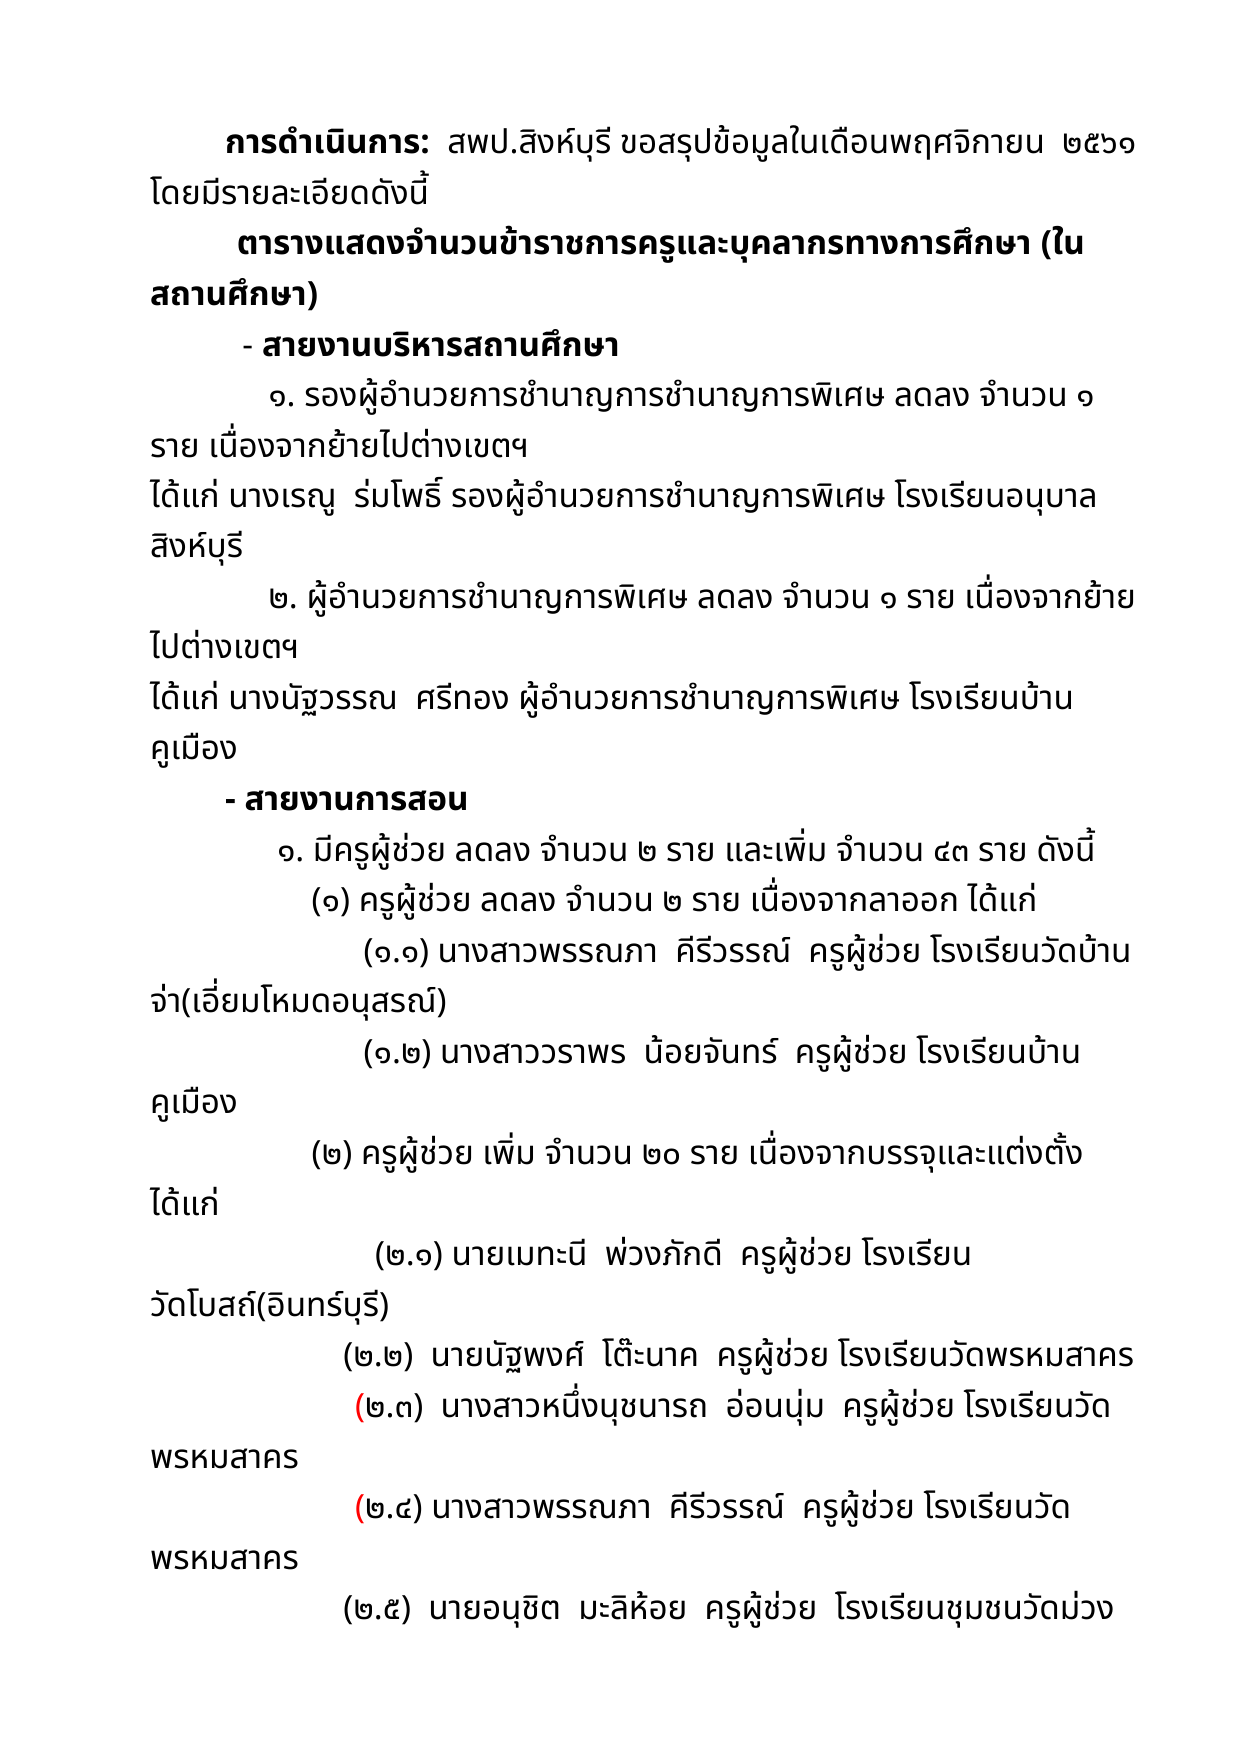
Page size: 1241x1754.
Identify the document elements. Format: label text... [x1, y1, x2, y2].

text ๑. มีครูผู้ช่วย ลดลง จำนวน ๒ ราย และเพิ่ม จำนวน ๔๓ ราย ดังนี้ [225, 825, 1137, 876]
text (๑.๑) นางสาวพรรณภา คีรีวรรณ์ ครูผู้ช่วย โรงเรียนวัดบ้านจ่า(เอี่ยมโหมดอนุสรณ์) [150, 927, 1137, 1028]
text ๒. ผู้อำนวยการชำนาญการพิเศษ ลดลง จำนวน ๑ ราย เนื่องจากย้ายไปต่างเขตฯ [150, 573, 1137, 674]
text (๒.๕) นายอนุชิต มะลิห้อย ครูผู้ช่วย โรงเรียนชุมชนวัดม่วง [150, 1584, 1137, 1635]
text - สายงานบริหารสถานศึกษา [150, 320, 1137, 371]
text (๑) ครูผู้ช่วย ลดลง จำนวน ๒ ราย เนื่องจากลาออก ได้แก่ [225, 876, 1137, 927]
text (๒.๒) นายนัฐพงศ์ โต๊ะนาค ครูผู้ช่วย โรงเรียนวัดพรหมสาคร [150, 1331, 1137, 1382]
text ได้แก่ นางเรณู ร่มโพธิ์ รองผู้อำนวยการชำนาญการพิเศษ โรงเรียนอนุบาลสิงห์บุรี [150, 472, 1137, 573]
text (๒.๓) นางสาวหนึ่งนุชนารถ อ่อนนุ่ม ครูผู้ช่วย โรงเรียนวัดพรหมสาคร [150, 1382, 1137, 1483]
text ได้แก่ นางนัฐวรรณ ศรีทอง ผู้อำนวยการชำนาญการพิเศษ โรงเรียนบ้านคูเมือง [150, 674, 1137, 775]
text การดำเนินการ: สพป.สิงห์บุรี ขอสรุปข้อมูลในเดือนพฤศจิกายน ๒๕๖๑ โดยมีรายละเอียดดังนี้ [150, 118, 1137, 219]
text ๑. รองผู้อำนวยการชำนาญการชำนาญการพิเศษ ลดลง จำนวน ๑ ราย เนื่องจากย้ายไปต่างเขตฯ [150, 371, 1137, 472]
text - สายงานการสอน [150, 775, 1137, 825]
text (๒.๔) นางสาวพรรณภา คีรีวรรณ์ ครูผู้ช่วย โรงเรียนวัดพรหมสาคร [150, 1483, 1137, 1584]
text (๒.๑) นายเมทะนี พ่วงภักดี ครูผู้ช่วย โรงเรียนวัดโบสถ์(อินทร์บุรี) [150, 1230, 1137, 1331]
text ตารางแสดงจำนวนข้าราชการครูและบุคลากรทางการศึกษา (ในสถานศึกษา) [150, 219, 1137, 320]
text (๒) ครูผู้ช่วย เพิ่ม จำนวน ๒๐ ราย เนื่องจากบรรจุและแต่งตั้ง ได้แก่ [150, 1129, 1137, 1230]
text (๑.๒) นางสาววราพร น้อยจันทร์ ครูผู้ช่วย โรงเรียนบ้านคูเมือง [150, 1028, 1137, 1129]
